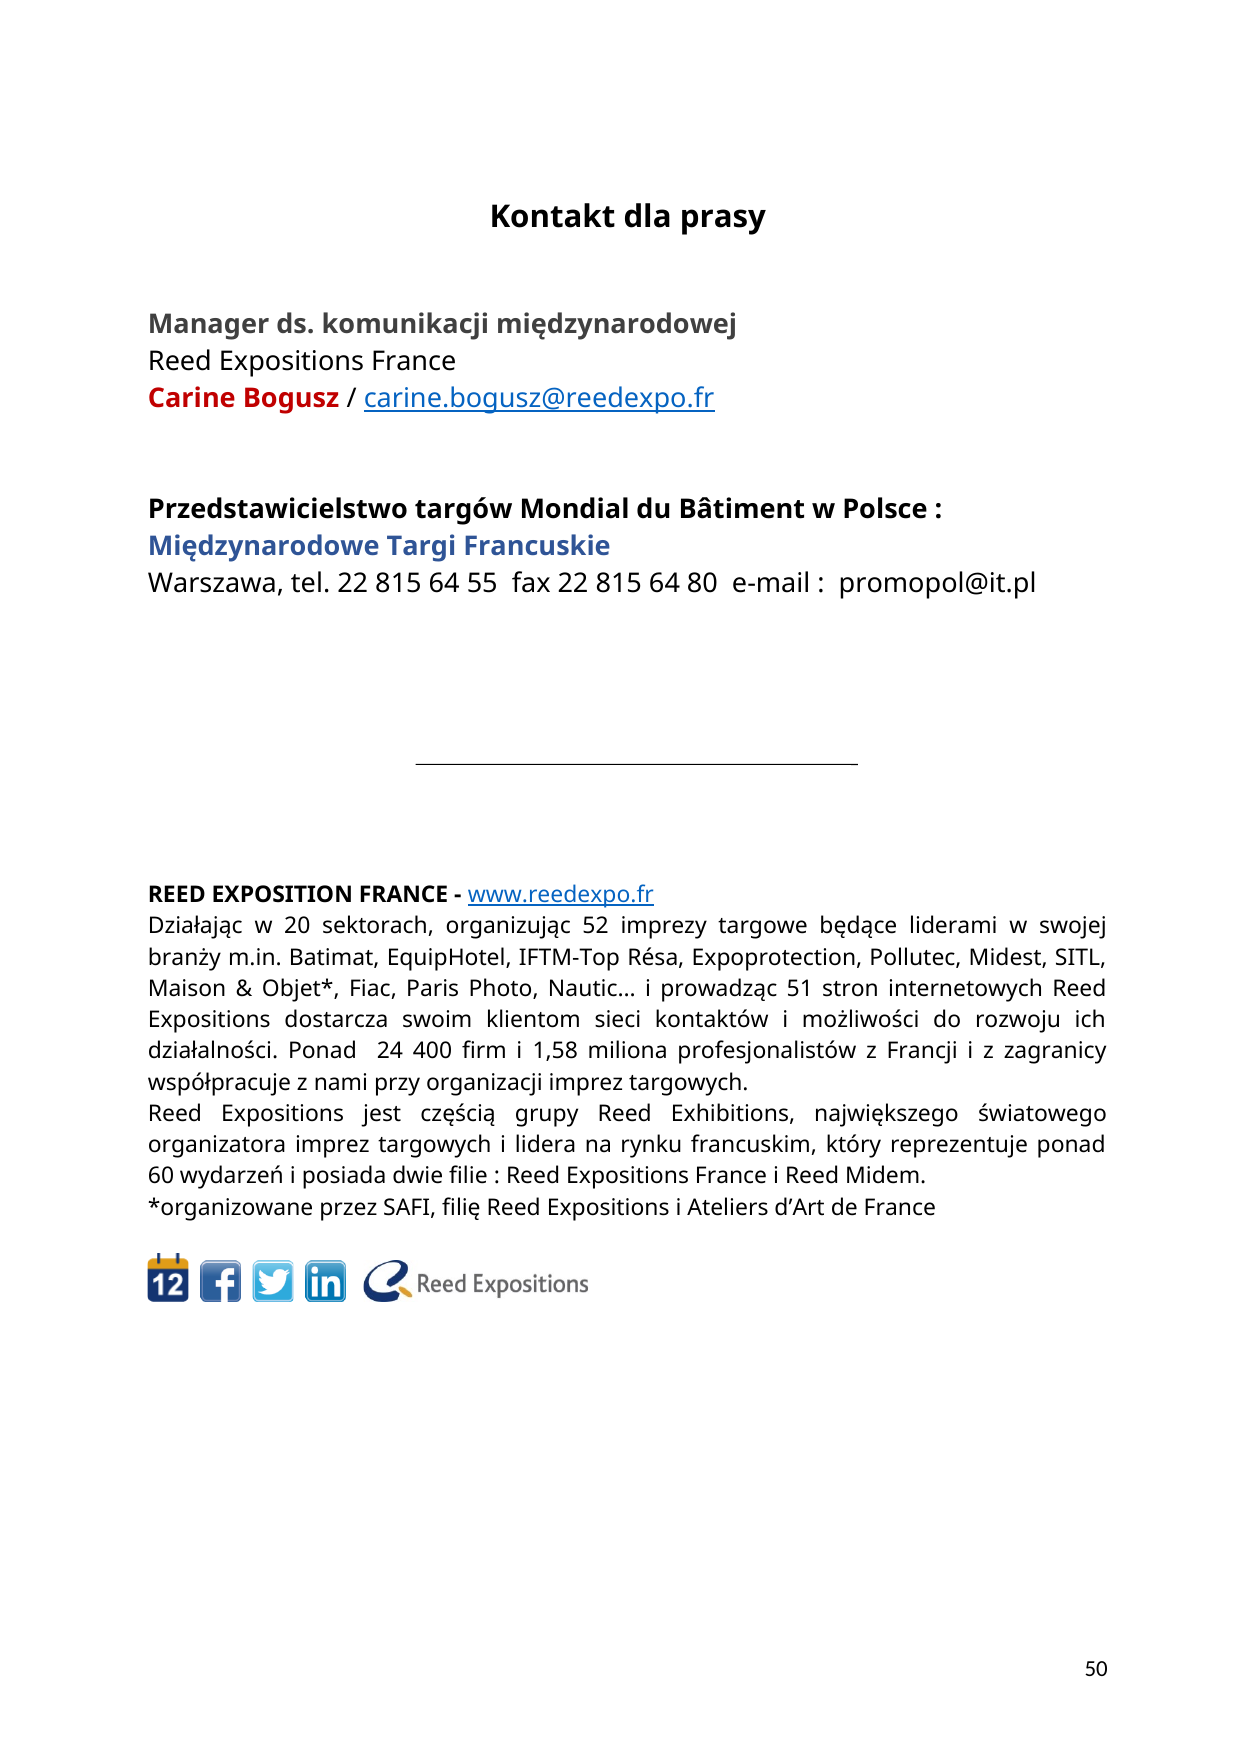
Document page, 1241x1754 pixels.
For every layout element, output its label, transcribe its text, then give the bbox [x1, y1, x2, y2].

text Reed Expositions France [148, 342, 1107, 379]
text Działając w 20 sektorach, organizując 52 imprezy targowe będące liderami w swojej branży m.in. Batimat, EquipHotel, IFTM-Top Résa, Expoprotection, Pollutec, Midest, SITL, Maison & Objet*, Fiac, Paris Photo, Nautic… i prowadząc 51 stron internetowych Reed Expositions dostarcza swoim klientom sieci kontaktów i możliwości do rozwoju ich działalności. Ponad 24 400 firm i 1,58 miliona profesjonalistów z Francji i z zagranicy współpracuje z nami przy organizacji imprez targowych. [148, 909, 1107, 1097]
text Kontakt dla prasy [148, 194, 1107, 237]
picture [305, 1260, 346, 1297]
text Manager ds. komunikacji międzynarodowej [148, 305, 1107, 342]
picture [363, 1260, 590, 1302]
picture [200, 1260, 241, 1302]
text Międzynarodowe Targi Francuskie [148, 526, 1107, 563]
text Warszawa, tel. 22 815 64 55 fax 22 815 64 80 e-mail : promopol@it.pl [148, 563, 1107, 600]
text REED EXPOSITION FRANCE - www.reedexpo.fr [148, 878, 1107, 909]
picture [252, 1260, 294, 1302]
picture [147, 1253, 189, 1302]
text Reed Expositions jest częścią grupy Reed Exhibitions, największego światowego organizatora imprez targowych i lidera na rynku francuskim, który reprezentuje ponad 60 wydarzeń i posiada dwie filie : Reed Expositions France i Reed Midem. [148, 1097, 1107, 1191]
text *organizowane przez SAFI, filię Reed Expositions i Ateliers d’Art de France [148, 1191, 1107, 1222]
text Przedstawicielstwo targów Mondial du Bâtiment w Polsce : [148, 489, 1107, 526]
text Carine Bogusz / carine.bogusz@reedexpo.fr [148, 379, 1107, 416]
